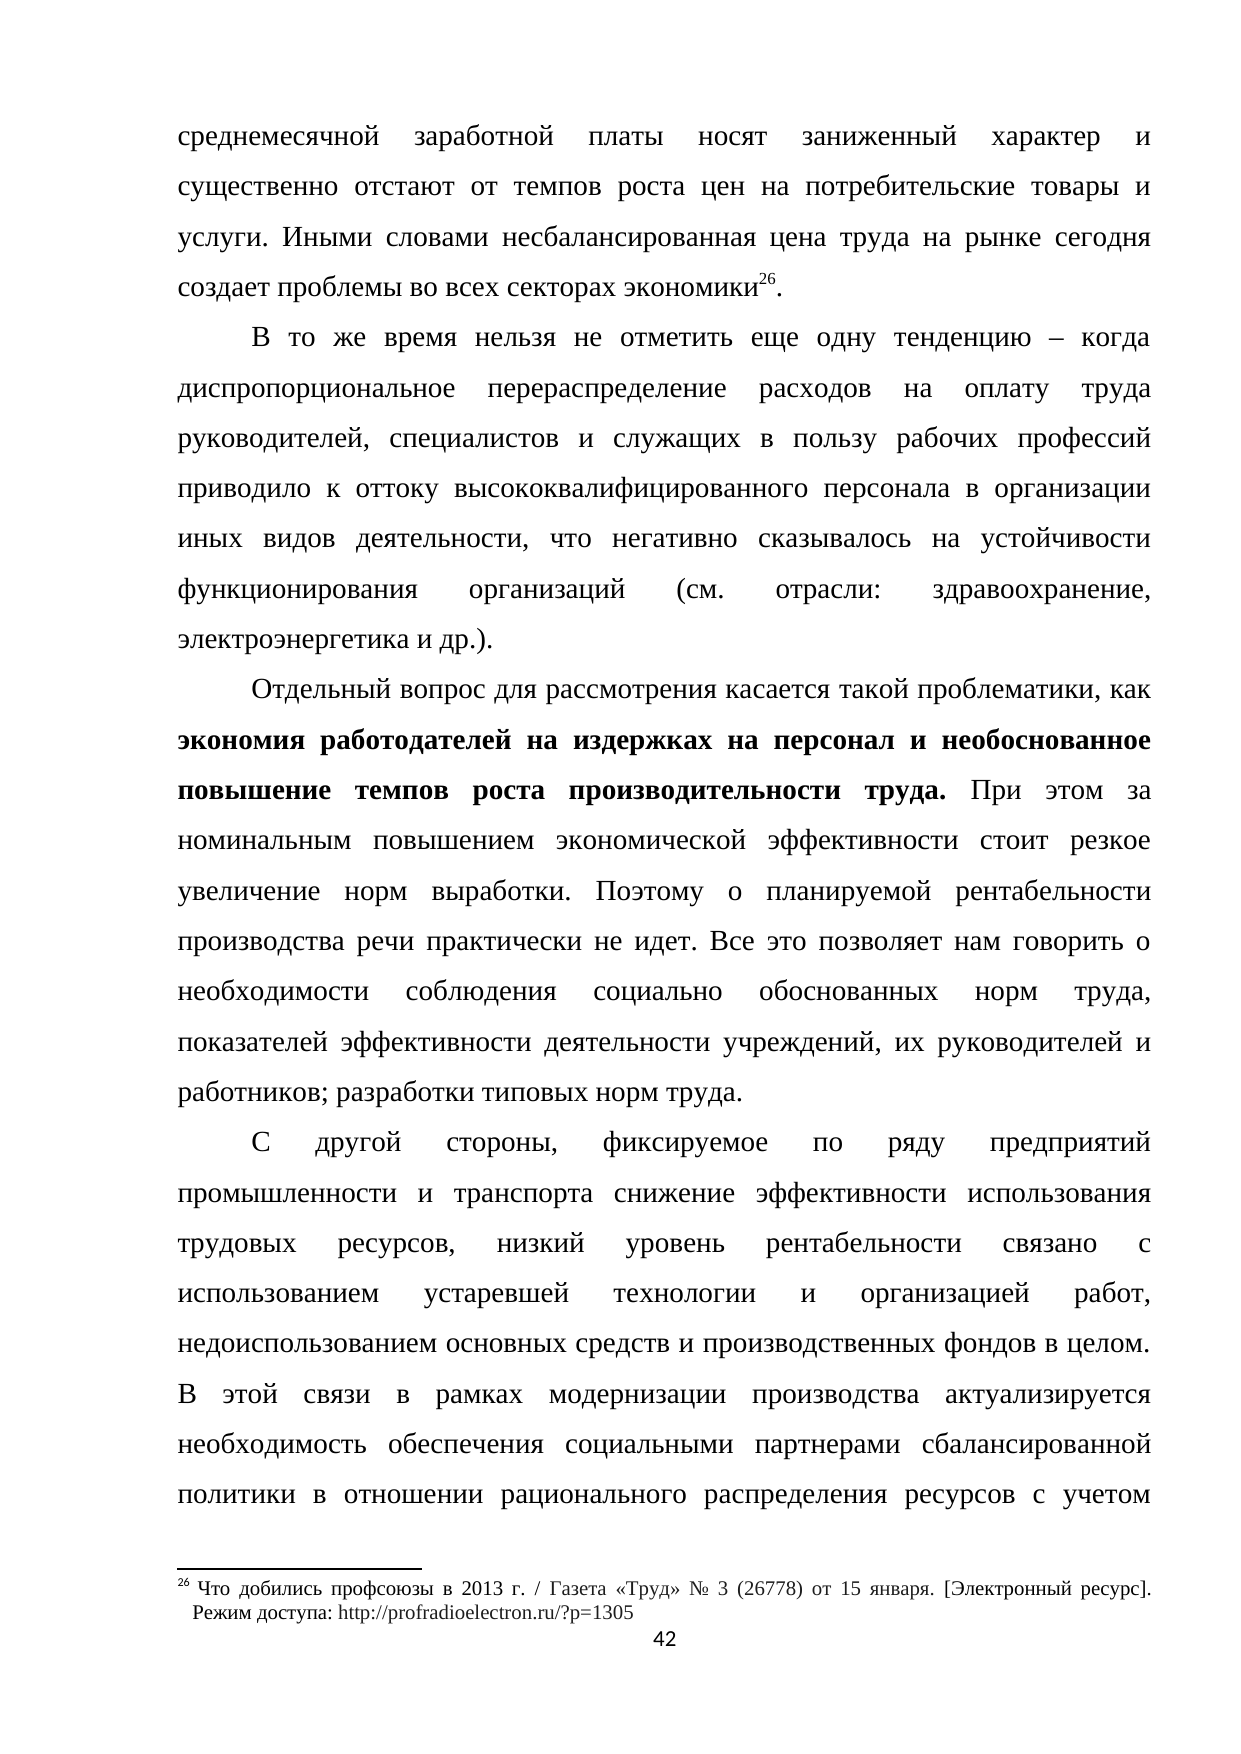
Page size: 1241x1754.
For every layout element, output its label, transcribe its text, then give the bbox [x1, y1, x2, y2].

text Отдельный вопрос для рассмотрения касается такой проблематики, как экономия работодателей на издержках на персонал и необоснованное повышение темпов роста производительности труда. При этом за номинальным повышением экономической эффективности стоит резкое увеличение норм выработки. Поэтому о планируемой рентабельности производства речи практически не идет. Все это позволяет нам говорить о необходимости соблюдения социально обоснованных норм труда, показателей эффективности деятельности учреждений, их руководителей и работников; разработки типовых норм труда. [177, 672, 1152, 1108]
list В то же время нельзя не отметить еще одну тенденцию – когда диспропорциональное перераспределение расходов на оплату труда руководителей, специалистов и служащих в пользу рабочих профессий приводило к оттоку высококвалифицированного персонала в организации иных видов деятельности, что негативно сказывалось на устойчивости функционирования организаций (см. отрасли: здравоохранение, электроэнергетика и др.). [177, 319, 1152, 655]
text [177, 1124, 1152, 1510]
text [177, 118, 1152, 303]
